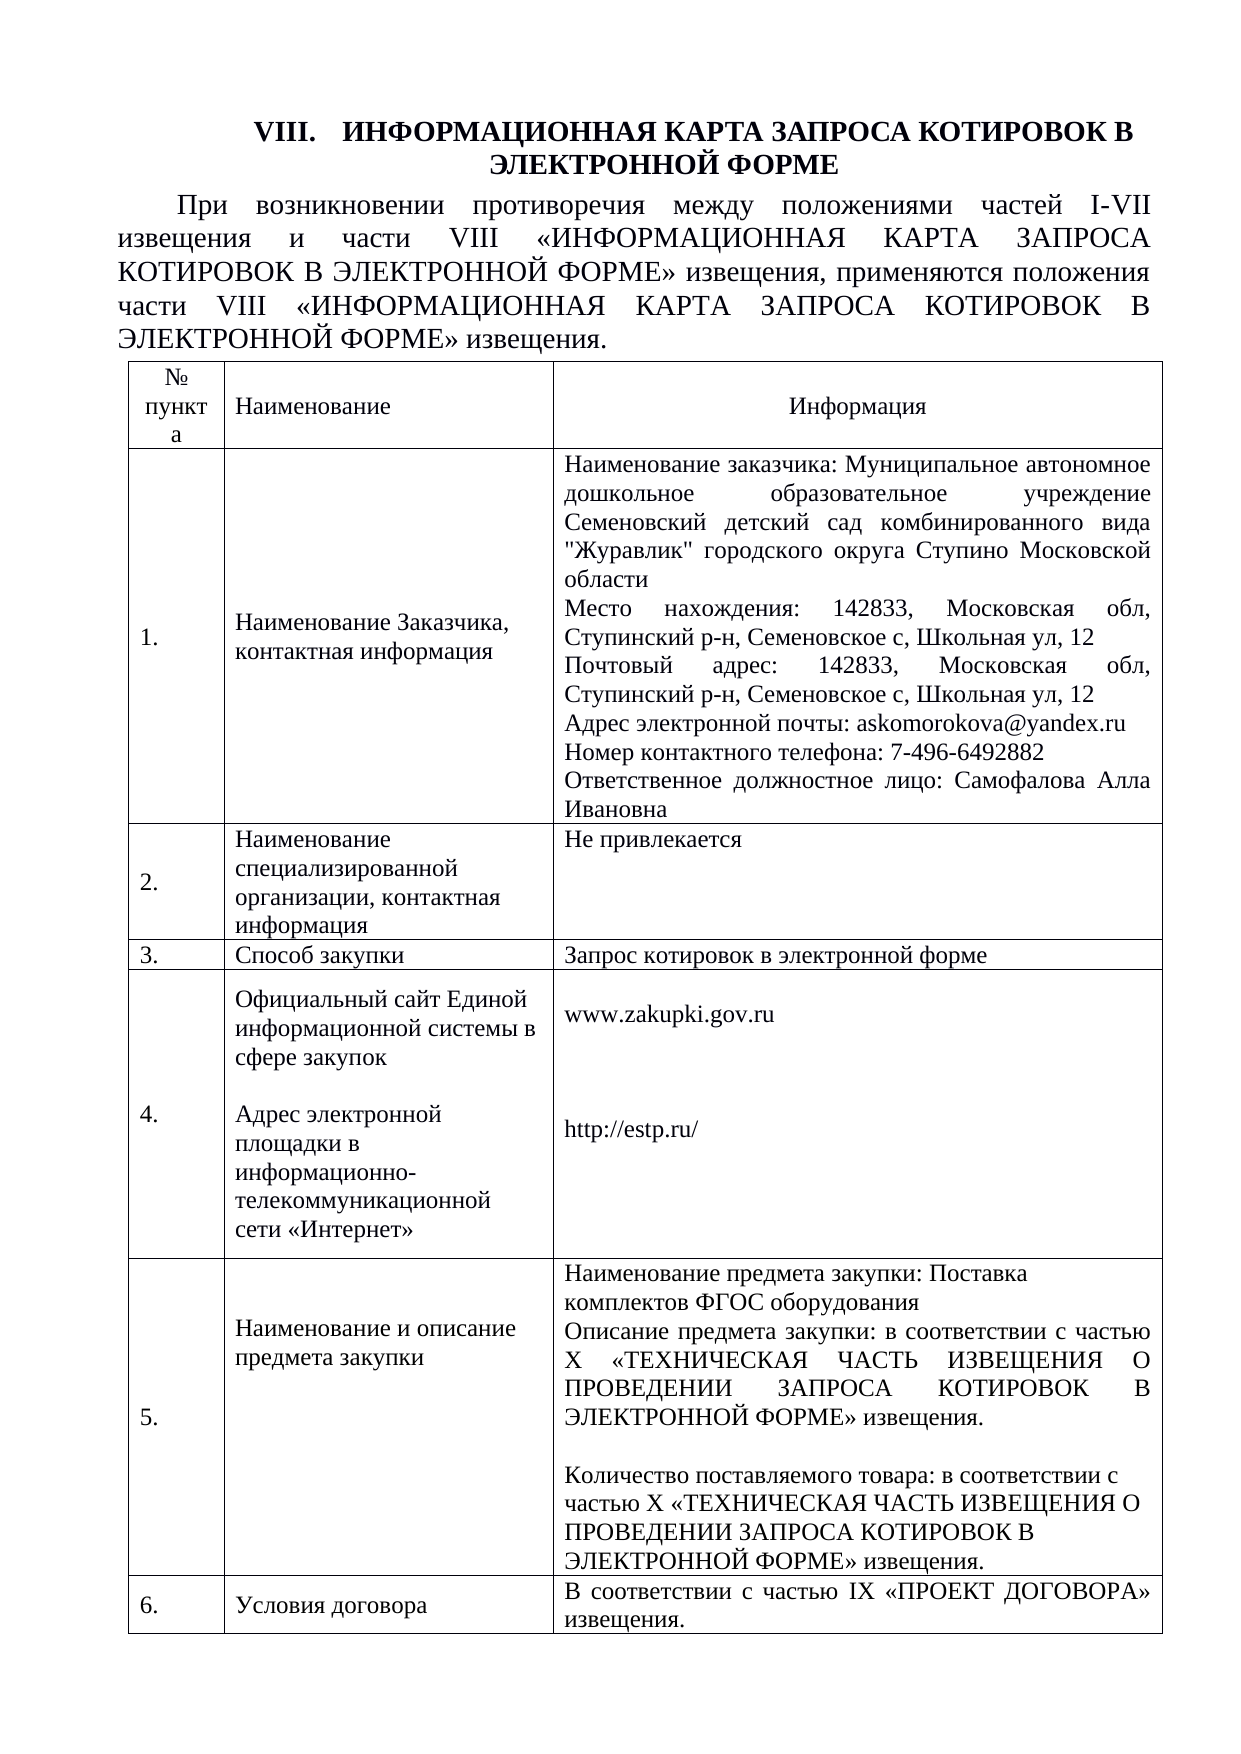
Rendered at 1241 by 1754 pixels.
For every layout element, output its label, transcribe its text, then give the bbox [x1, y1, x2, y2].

table_cell [129, 970, 224, 1257]
table_cell www.zakupki.gov.ru http://estp.ru/ [554, 970, 1162, 1257]
text При возникновении противоречия между положениями частей I-VII извещения и части VIII «ИНФОРМАЦИОННАЯ КАРТА ЗАПРОСА КОТИРОВОК В ЭЛЕКТРОННОЙ ФОРМЕ» извещения, применяются положения части VIII «ИНФОРМАЦИОННАЯ КАРТА ЗАПРОСА КОТИРОВОК В ЭЛЕКТРОННОЙ ФОРМЕ» извещения. [117, 187, 1151, 355]
table_cell [129, 1259, 224, 1575]
table_cell Условия договора [225, 1576, 553, 1633]
table_header Информация [554, 362, 1162, 448]
table_cell [129, 940, 224, 969]
table_cell Официальный сайт Единой информационной системы в сфере закупок Адрес электронной площадки в информационно-телекоммуникационной сети «Интернет» [225, 970, 553, 1257]
table_cell Наименование и описание предмета закупки [225, 1259, 553, 1575]
table_header Наименование [225, 362, 553, 448]
table_cell Не привлекается [554, 824, 1162, 939]
table_cell Запрос котировок в электронной форме [554, 940, 1162, 969]
table_cell Наименование Заказчика, контактная информация [225, 449, 553, 823]
table_header № пункта [129, 362, 224, 448]
table_cell [129, 449, 224, 823]
table_cell Способ закупки [225, 940, 553, 969]
table_cell Наименование специализированной организации, контактная информация [225, 824, 553, 939]
table_cell Наименование предмета закупки: Поставка комплектов ФГОС оборудования Описание предмета закупки: в соответствии с частью X «ТЕХНИЧЕСКАЯ ЧАСТЬ ИЗВЕЩЕНИЯ О ПРОВЕДЕНИИ ЗАПРОСА КОТИРОВОК В ЭЛЕКТРОННОЙ ФОРМЕ» извещения. Количество поставляемого товара: в соответствии с частью X «ТЕХНИЧЕСКАЯ ЧАСТЬ ИЗВЕЩЕНИЯ О ПРОВЕДЕНИИ ЗАПРОСА КОТИРОВОК В ЭЛЕКТРОННОЙ ФОРМЕ» извещения. [554, 1259, 1162, 1575]
table_cell [129, 824, 224, 939]
table_cell В соответствии с частью IX «ПРОЕКТ ДОГОВОРА» извещения. [554, 1576, 1162, 1633]
table_cell Наименование заказчика: Муниципальное автономное дошкольное образовательное учреждение Семеновский детский сад комбинированного вида "Журавлик" городского округа Ступино Московской области Место нахождения: 142833, Московская обл, Ступинский р-н, Семеновское с, Школьная ул, 12 Почтовый адрес: 142833, Московская обл, Ступинский р-н, Семеновское с, Школьная ул, 12 Адрес электронной почты: askomorokova@yandex.ru Номер контактного телефона: 7-496-6492882 Ответственное должностное лицо: Самофалова Алла Ивановна [554, 449, 1162, 823]
table_cell [129, 1576, 224, 1633]
subtitle VIII. ИНФОРМАЦИОННАЯ КАРТА ЗАПРОСА КОТИРОВОК В ЭЛЕКТРОННОЙ ФОРМЕ [177, 114, 1151, 181]
